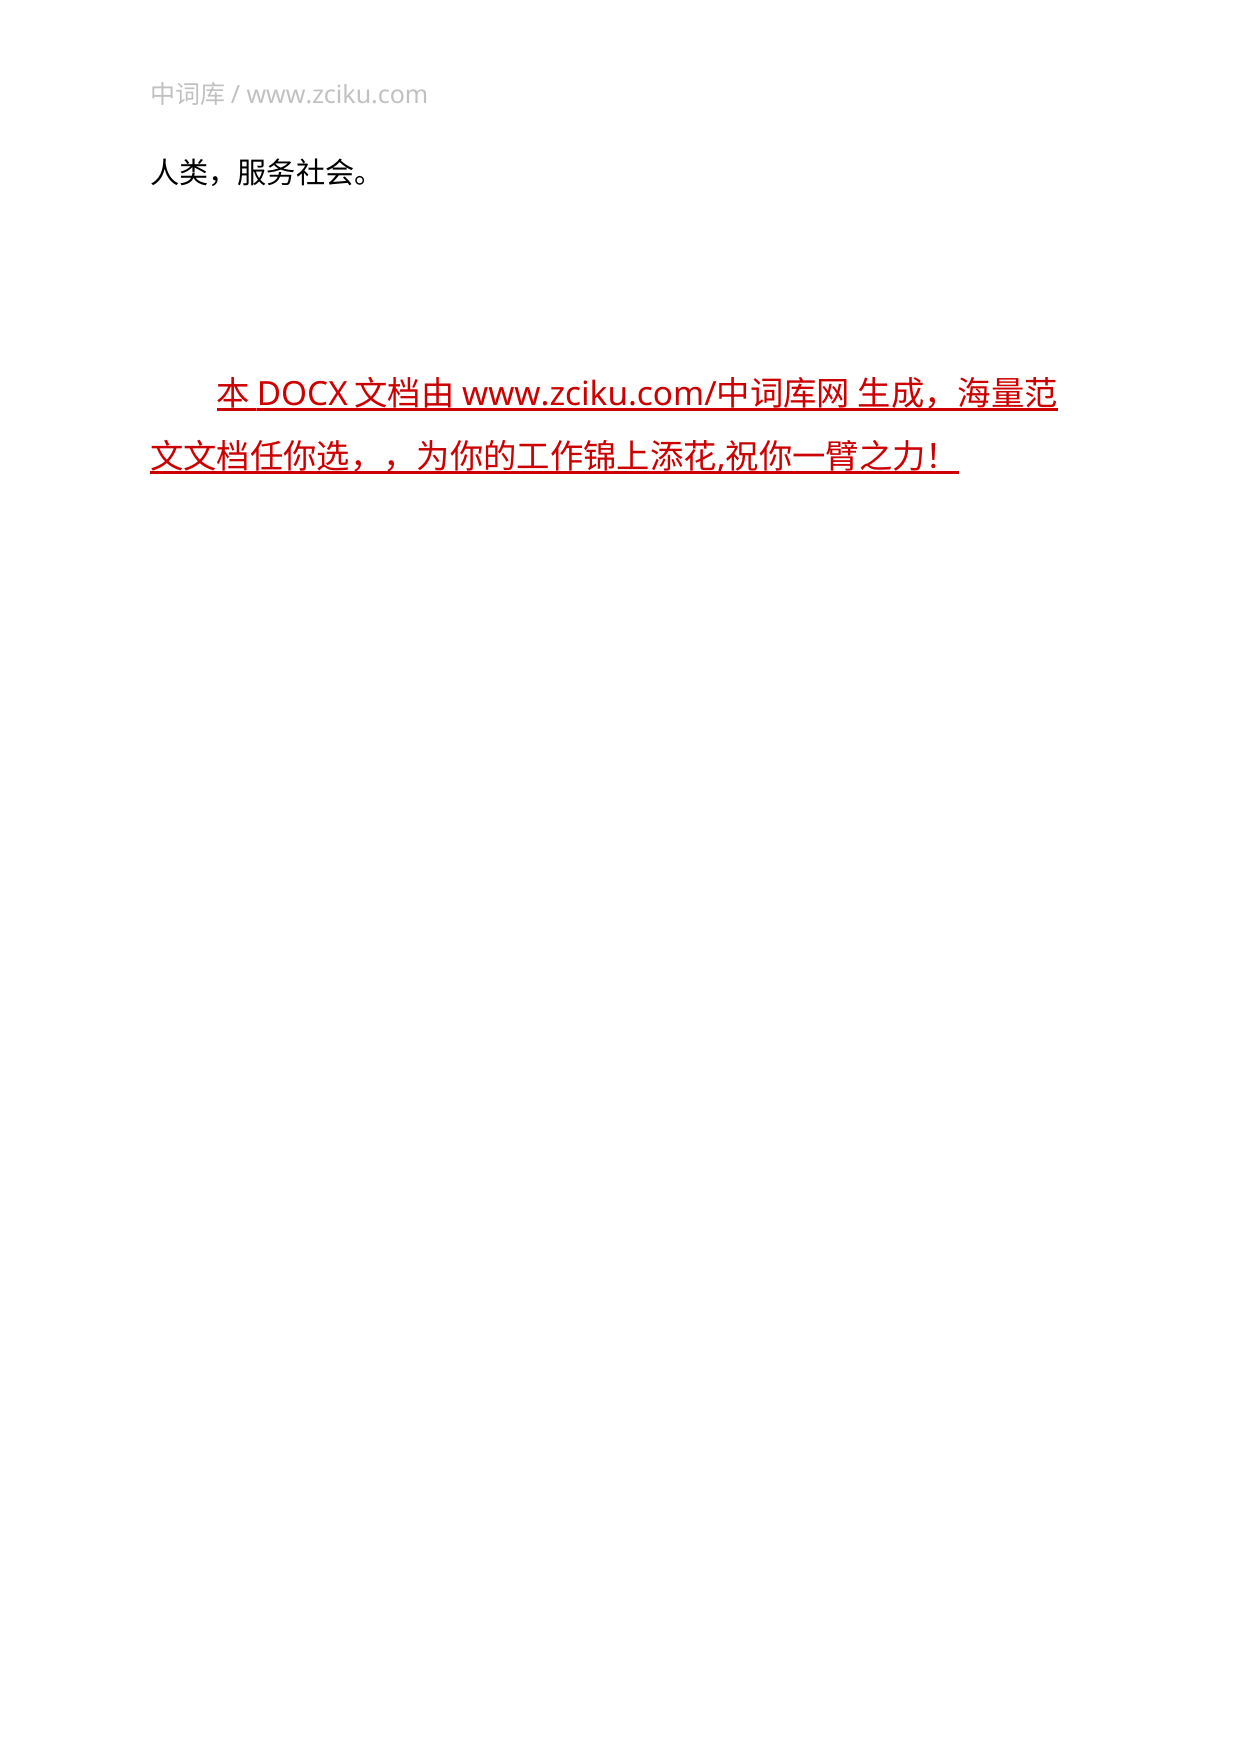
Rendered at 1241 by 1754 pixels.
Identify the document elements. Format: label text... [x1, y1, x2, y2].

text 本DOCX文档由 www.zciku.com/中词库网 生成，海量范文文档任你选，，为你的工作锦上添花,祝你一臂之力！ [150, 367, 1090, 478]
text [150, 150, 1090, 192]
